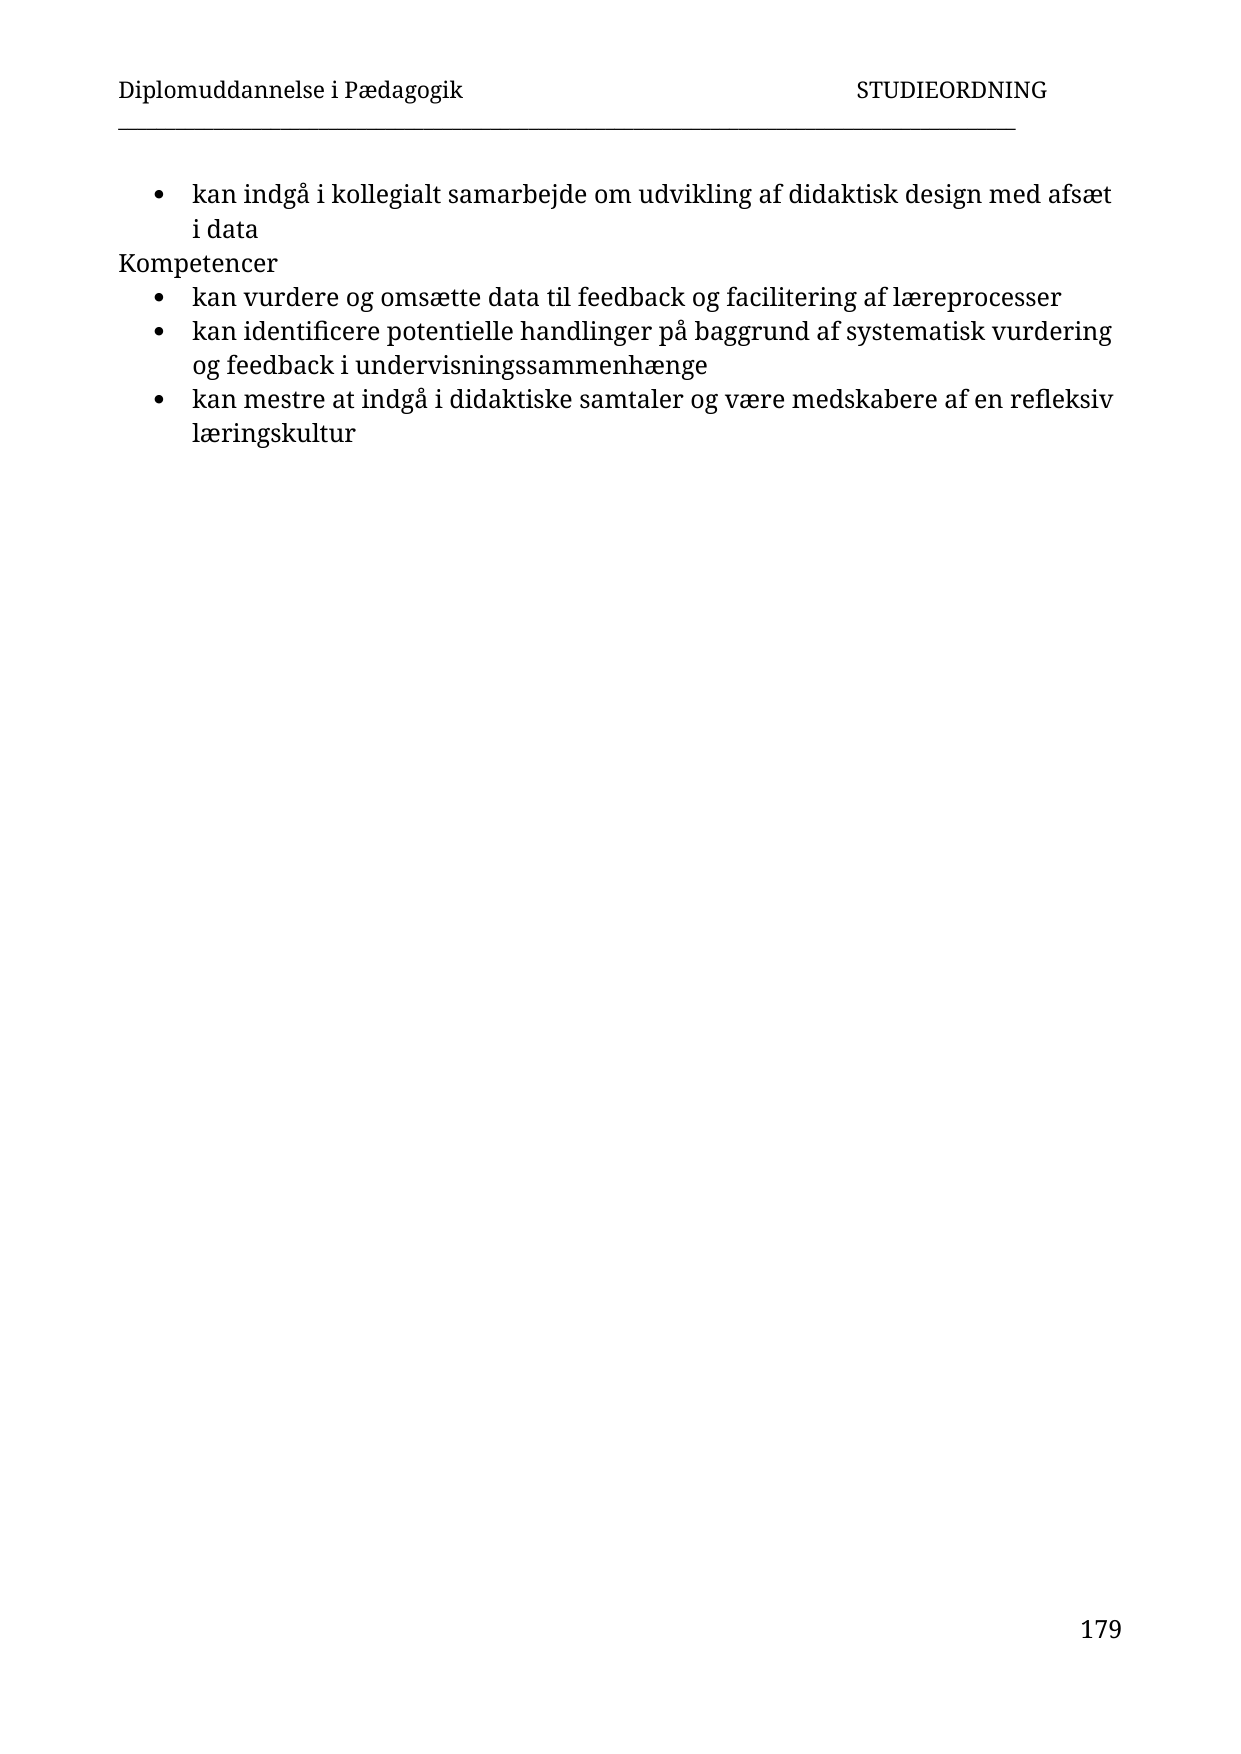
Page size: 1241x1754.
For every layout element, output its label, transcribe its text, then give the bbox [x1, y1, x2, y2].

list kan indgå i kollegialt samarbejde om udvikling af didaktisk design med afsæt i data [154, 177, 1122, 245]
list kan identificere potentielle handlinger på baggrund af systematisk vurdering og feedback i undervisningssammenhænge [154, 313, 1122, 382]
list kan mestre at indgå i didaktiske samtaler og være medskabere af en refleksiv læringskultur [154, 382, 1122, 450]
text Kompetencer [118, 245, 1122, 279]
list kan vurdere og omsætte data til feedback og facilitering af læreprocesser [154, 279, 1122, 313]
